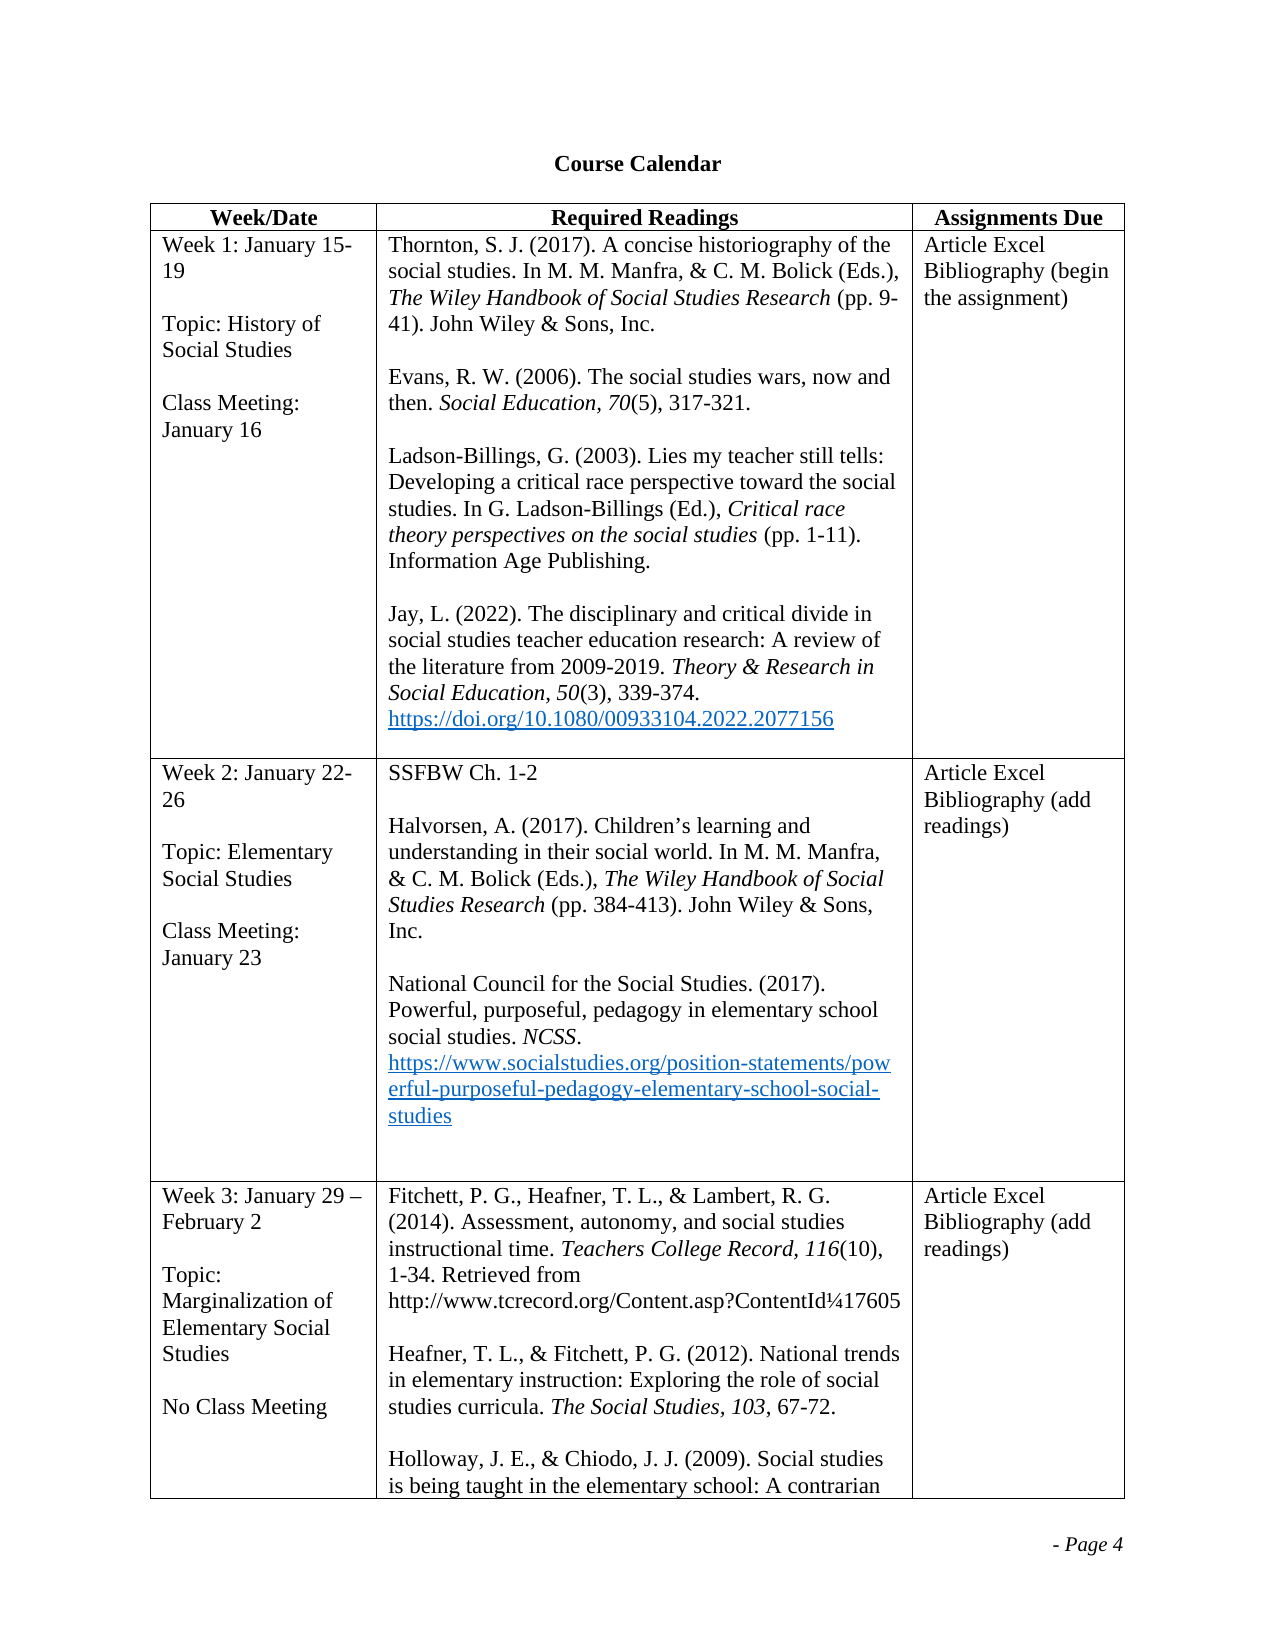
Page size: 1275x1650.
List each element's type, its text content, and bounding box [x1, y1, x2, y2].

table_cell Thornton, S. J. (2017). A concise historiography of the social studies. In M. M. Manfra, & C. M. Bolick (Eds.), The Wiley Handbook of Social Studies Research (pp. 9-41). John Wiley & Sons, Inc. Evans, R. W. (2006). The social studies wars, now and then. Social Education, 70(5), 317-321. Ladson-Billings, G. (2003). Lies my teacher still tells: Developing a critical race perspective toward the social studies. In G. Ladson-Billings (Ed.), Critical race theory perspectives on the social studies (pp. 1-11). Information Age Publishing. Jay, L. (2022). The disciplinary and critical divide in social studies teacher education research: A review of the literature from 2009-2019. Theory & Research in Social Education, 50(3), 339-374. https://doi.org/10.1080/00933104.2022.2077156 [377, 231, 912, 758]
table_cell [913, 1182, 1124, 1498]
table_cell SSFBW Ch. 1-2 Halvorsen, A. (2017). Children’s learning and understanding in their social world. In M. M. Manfra, & C. M. Bolick (Eds.), The Wiley Handbook of Social Studies Research (pp. 384-413). John Wiley & Sons, Inc. National Council for the Social Studies. (2017). Powerful, purposeful, pedagogy in elementary school social studies. NCSS. https://www.socialstudies.org/position-statements/powerful-purposeful-pedagogy-elementary-school-social-studies [377, 759, 912, 1181]
table_cell Week 2: January 22-26 Topic: Elementary Social Studies Class Meeting: January 23 [151, 759, 376, 1181]
table_header Required Readings [377, 204, 912, 230]
table_header Assignments Due [913, 204, 1124, 230]
text Course Calendar [150, 150, 1125, 176]
table_cell Article Excel Bibliography (begin the assignment) [913, 231, 1124, 758]
table_cell Week 1: January 15-19 Topic: History of Social Studies Class Meeting: January 16 [151, 231, 376, 758]
table_header Week/Date [151, 204, 376, 230]
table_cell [151, 1182, 376, 1498]
table_cell Article Excel Bibliography (add readings) [913, 759, 1124, 1181]
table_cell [377, 1182, 912, 1498]
